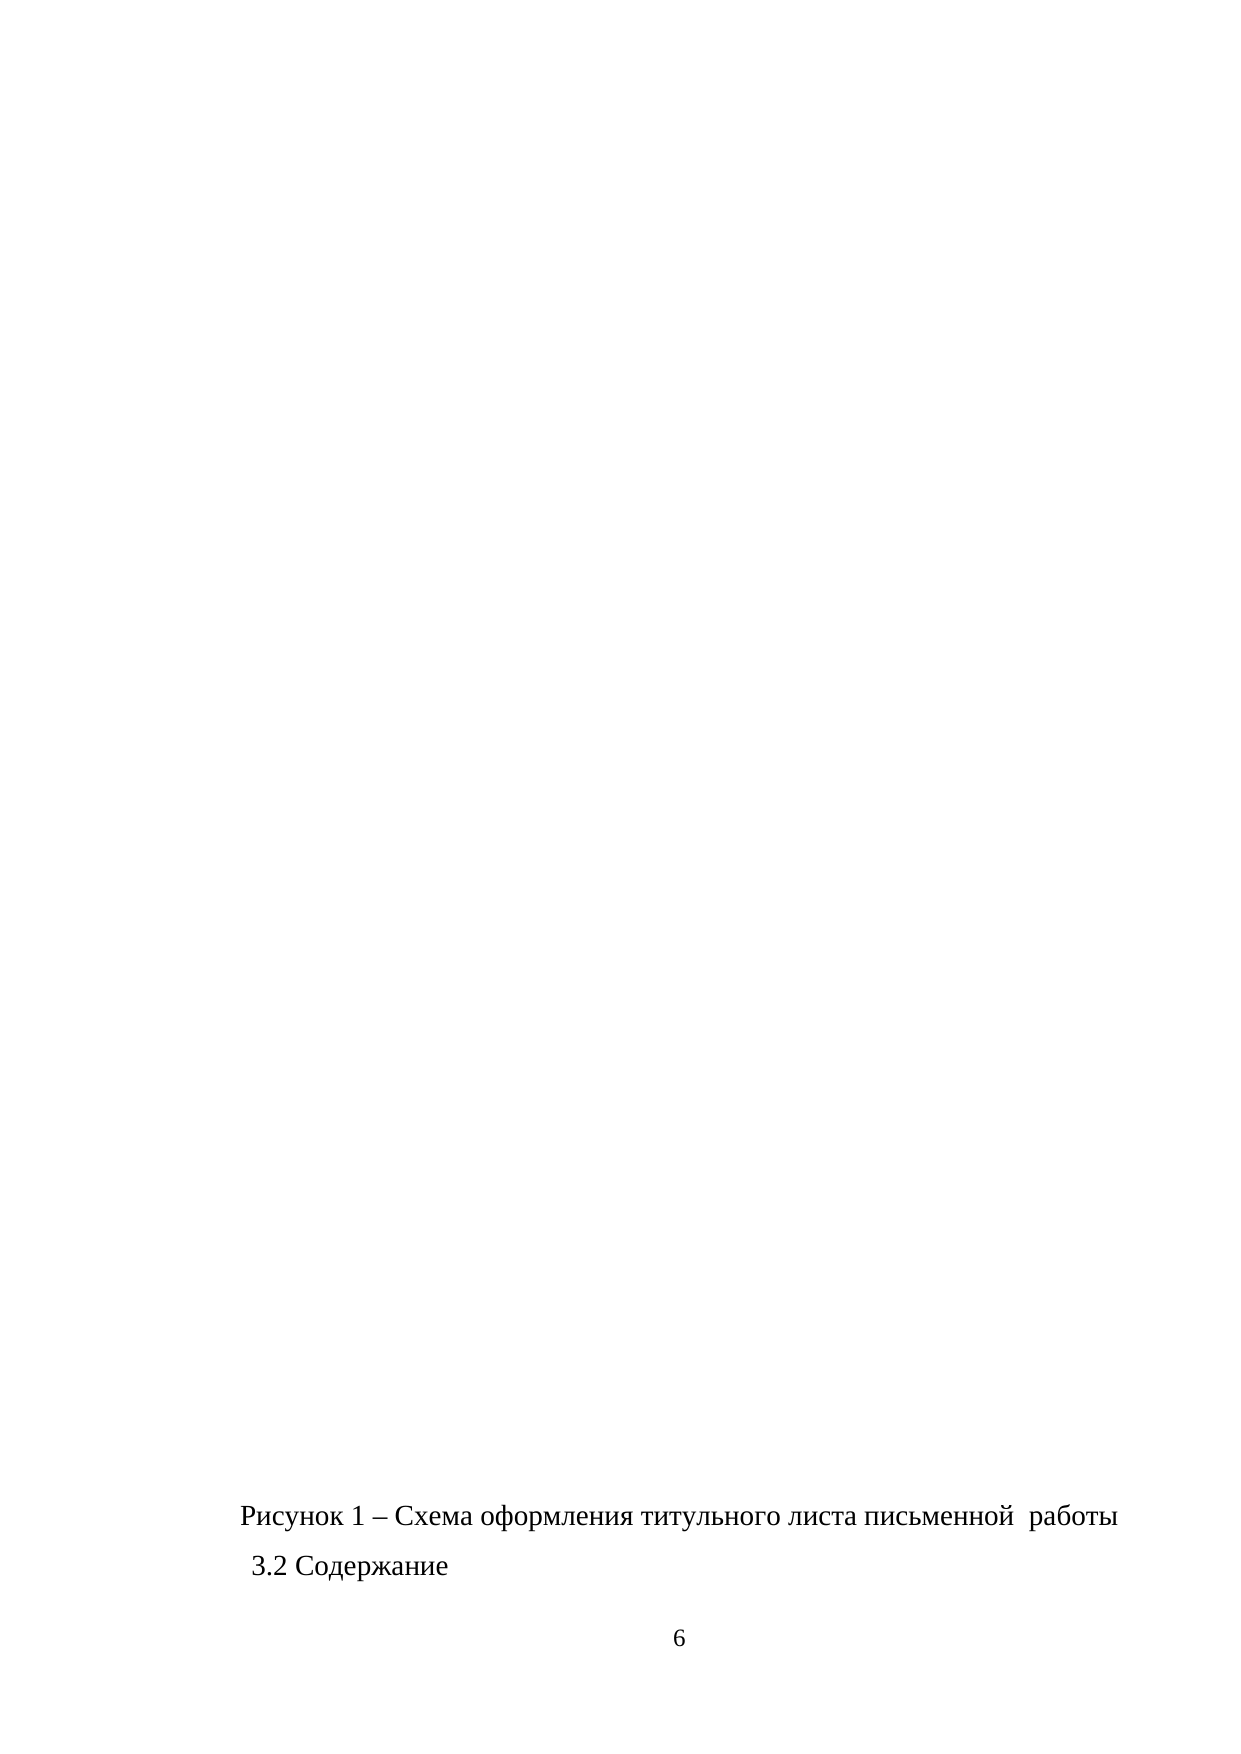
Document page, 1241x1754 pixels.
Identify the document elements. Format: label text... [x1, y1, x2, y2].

text 3.2 Содержание [177, 1548, 1181, 1582]
text Рисунок 1 – Схема оформления титульного листа письменной работы [177, 1498, 1181, 1532]
